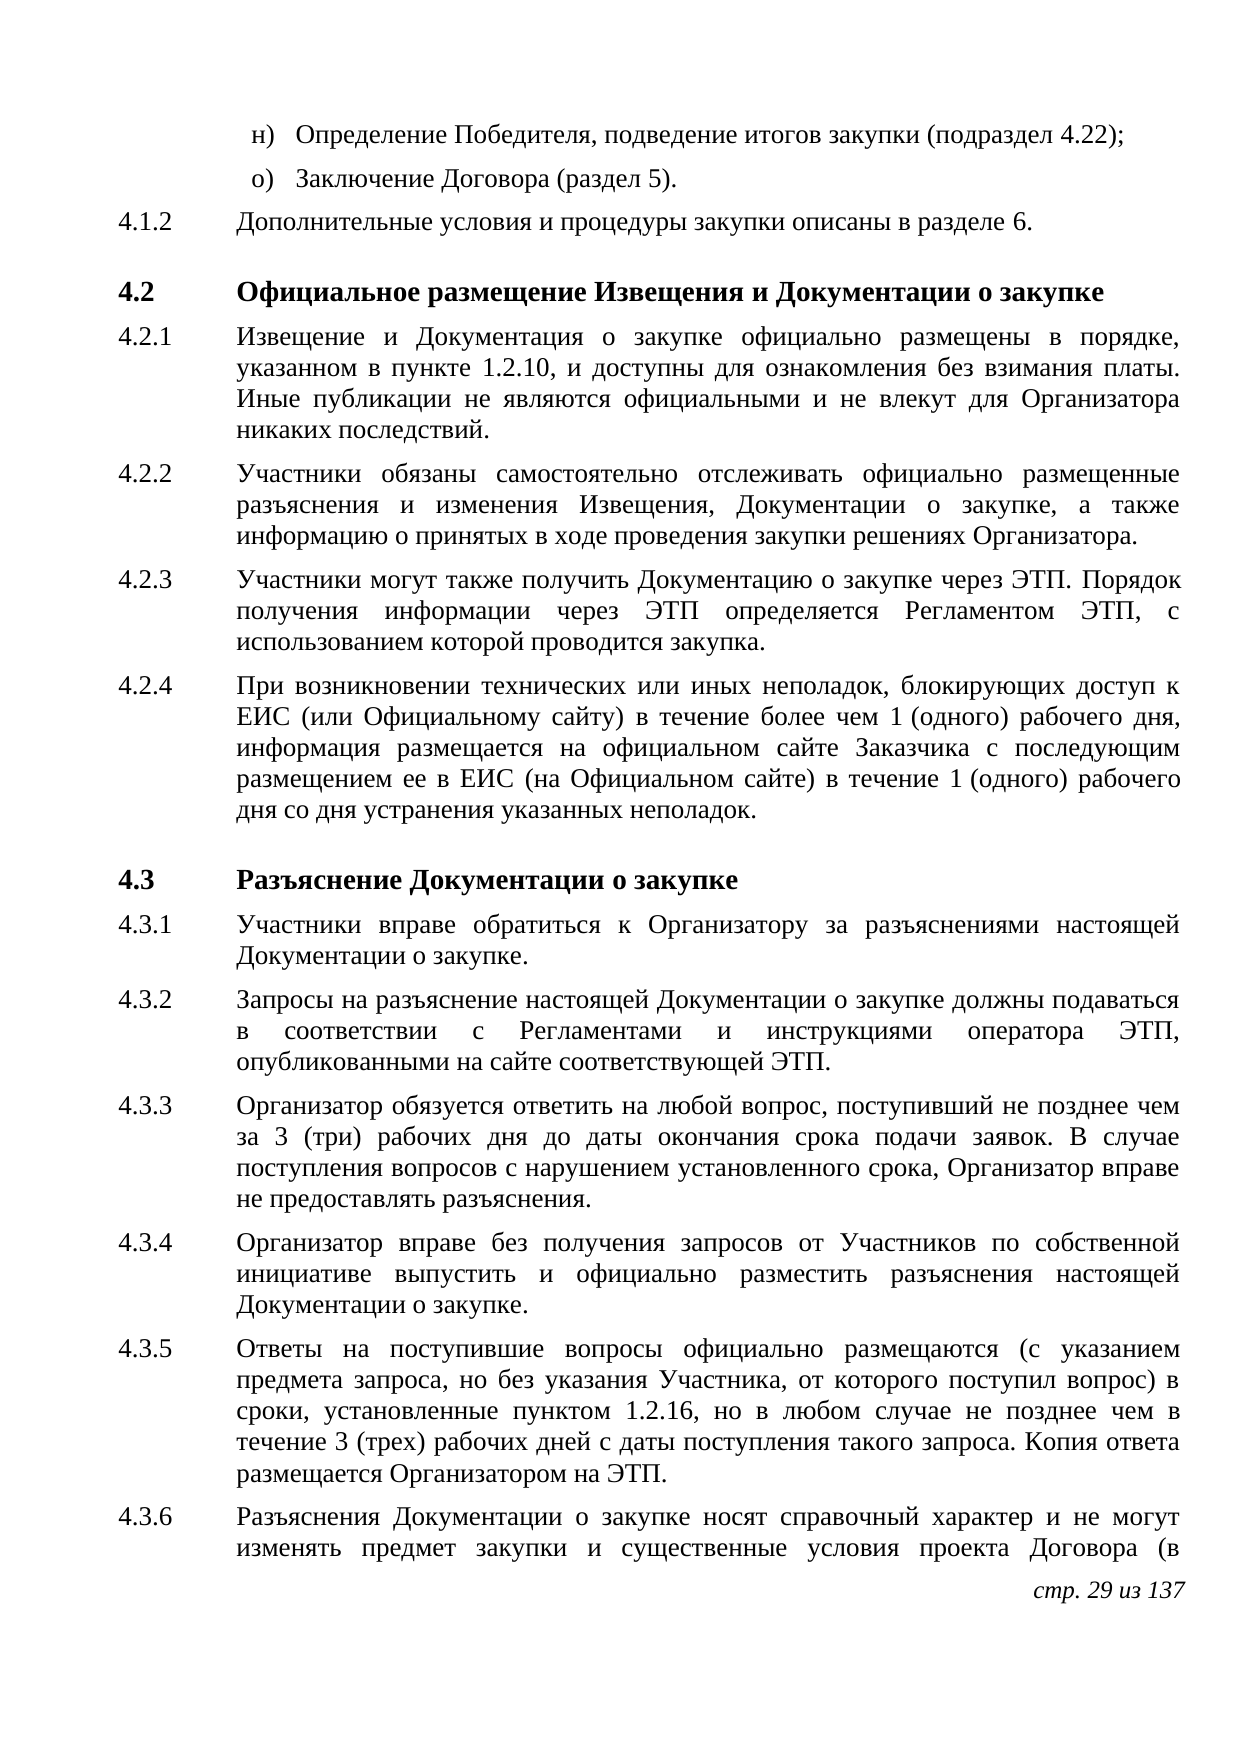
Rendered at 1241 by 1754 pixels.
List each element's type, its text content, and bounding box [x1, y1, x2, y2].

text Ответы на поступившие вопросы официально размещаются (с указанием предмета запроса, но без указания Участника, от которого поступил вопрос) в сроки, установленные пунктом 1.2.16, но в любом случае не позднее чем в течение 3 (трех) рабочих дней с даты поступления такого запроса. Копия ответа размещается Организатором на ЭТП. [118, 1332, 1181, 1488]
text Дополнительные условия и процедуры закупки описаны в разделе 6. [118, 205, 1181, 237]
text Организатор обязуется ответить на любой вопрос, поступивший не позднее чем за 3 (три) рабочих дня до даты окончания срока подачи заявок. В случае поступления вопросов с нарушением установленного срока, Организатор вправе не предоставлять разъяснения. [118, 1089, 1181, 1214]
list Определение Победителя, подведение итогов закупки (подраздел 4.22); [251, 118, 1181, 149]
text Участники вправе обратиться к Организатору за разъяснениями настоящей Документации о закупке. [118, 908, 1181, 971]
text Организатор вправе без получения запросов от Участников по собственной инициативе выпустить и официально разместить разъяснения настоящей Документации о закупке. [118, 1226, 1181, 1319]
subtitle Официальное размещение Извещения и Документации о закупке [118, 274, 1181, 308]
text Запросы на разъяснение настоящей Документации о закупке должны подаваться в соответствии с Регламентами и инструкциями оператора ЭТП, опубликованными на сайте соответствующей ЭТП. [118, 983, 1181, 1077]
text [118, 1500, 1181, 1563]
list Заключение Договора (раздел 5). [251, 162, 1181, 193]
text При возникновении технических или иных неполадок, блокирующих доступ к ЕИС (или Официальному сайту) в течение более чем 1 (одного) рабочего дня, информация размещается на официальном сайте Заказчика с последующим размещением ее в ЕИС (на Официальном сайте) в течение 1 (одного) рабочего дня со дня устранения указанных неполадок. [118, 669, 1181, 825]
subtitle Разъяснение Документации о закупке [118, 862, 1181, 896]
text Извещение и Документация о закупке официально размещены в порядке, указанном в пункте 1.2.10, и доступны для ознакомления без взимания платы. Иные публикации не являются официальными и не влекут для Организатора никаких последствий. [118, 320, 1181, 445]
text Участники могут также получить Документацию о закупке через ЭТП. Порядок получения информации через ЭТП определяется Регламентом ЭТП, с использованием которой проводится закупка. [118, 563, 1181, 657]
text Участники обязаны самостоятельно отслеживать официально размещенные разъяснения и изменения Извещения, Документации о закупке, а также информацию о принятых в ходе проведения закупки решениях Организатора. [118, 457, 1181, 551]
